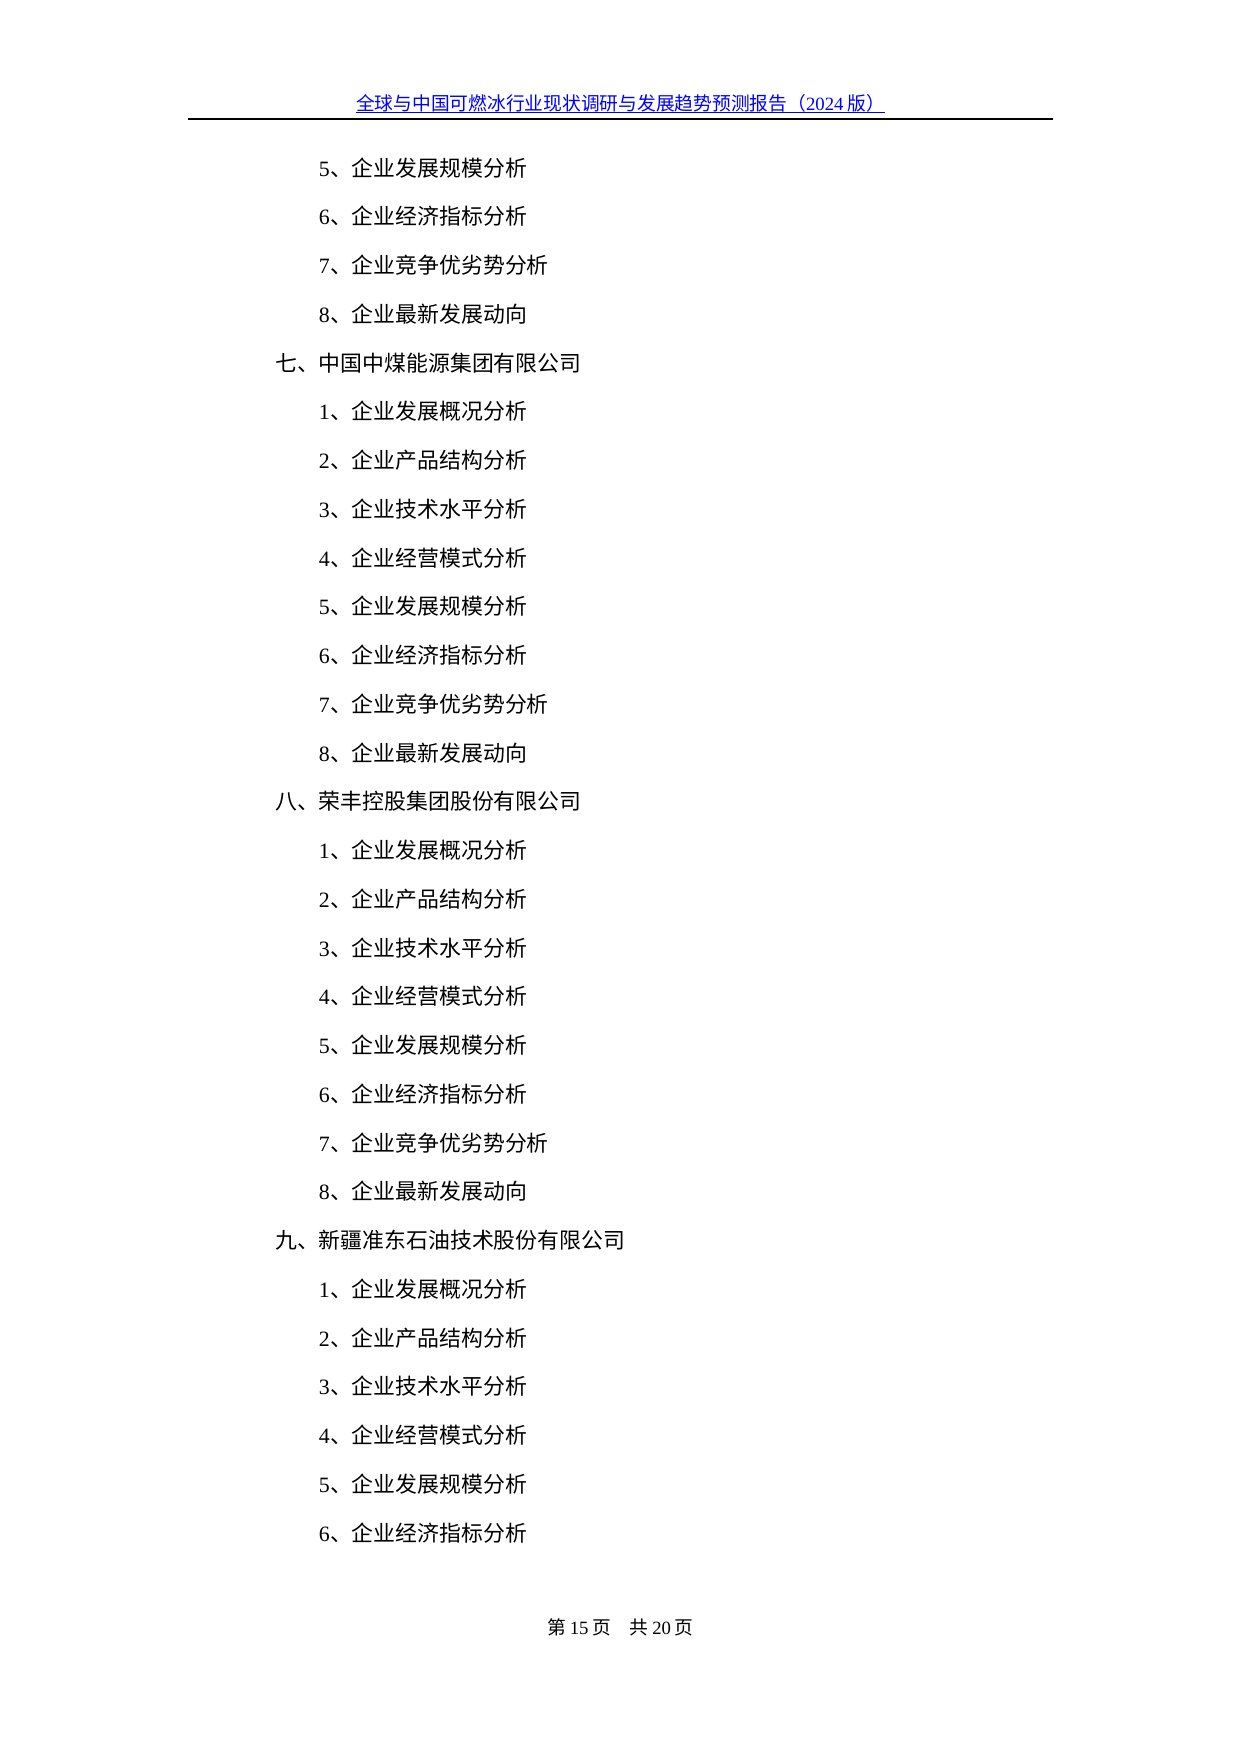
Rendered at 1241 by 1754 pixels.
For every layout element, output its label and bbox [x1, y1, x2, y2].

text [187, 150, 1053, 1548]
